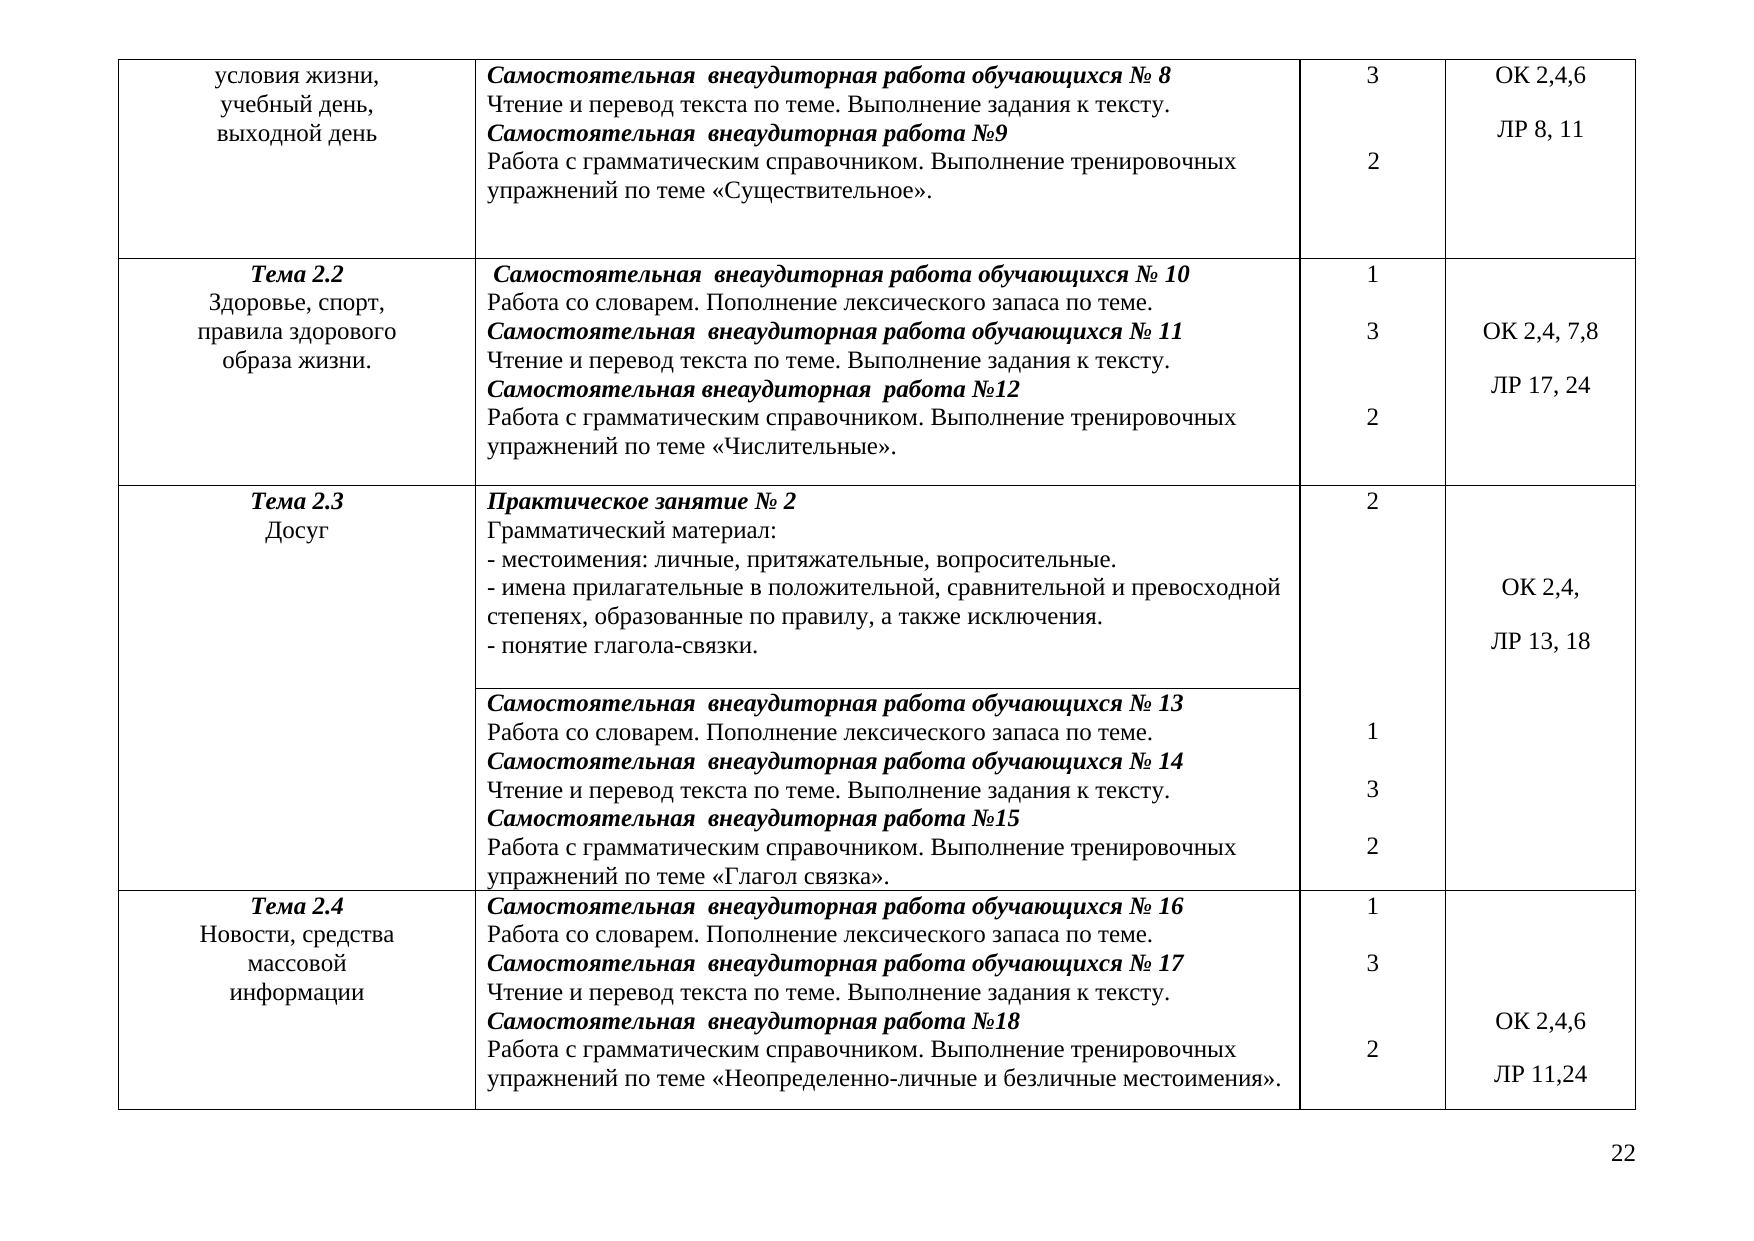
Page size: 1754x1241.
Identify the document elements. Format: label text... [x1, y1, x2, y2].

table_cell Практическое занятие № 2 Грамматический материал: - местоимения: личные, притяжательные, вопросительные. - имена прилагательные в положительной, сравнительной и превосходной степенях, образованные по правилу, а также исключения. - понятие глагола-связки. [476, 486, 1299, 687]
table_cell ОК 2,4, ЛР 13, 18 [1446, 486, 1635, 890]
table_cell Самостоятельная внеаудиторная работа обучающихся № 13 Работа со словарем. Пополнение лексического запаса по теме. Самостоятельная внеаудиторная работа обучающихся № 14 Чтение и перевод текста по теме. Выполнение задания к тексту. Самостоятельная внеаудиторная работа №15 Работа с грамматическим справочником. Выполнение тренировочных упражнений по теме «Глагол связка». [476, 689, 1299, 890]
table_cell Тема 2.4 Новости, средства массовой информации [119, 891, 475, 1109]
table_cell ОК 2,4,6 ЛР 11,24 [1446, 891, 1635, 1109]
table_cell ОК 2,4,6 ЛР 8, 11 [1446, 60, 1635, 258]
table_cell ОК 2,4, 7,8 ЛР 17, 24 [1446, 259, 1635, 485]
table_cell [119, 60, 475, 258]
table_cell 1 3 2 [1301, 891, 1445, 1109]
table_cell Самостоятельная внеаудиторная работа обучающихся № 10 Работа со словарем. Пополнение лексического запаса по теме. Самостоятельная внеаудиторная работа обучающихся № 11 Чтение и перевод текста по теме. Выполнение задания к тексту. Самостоятельная внеаудиторная работа №12 Работа с грамматическим справочником. Выполнение тренировочных упражнений по теме «Числительные». [476, 259, 1299, 485]
table_cell 1 3 2 [1301, 259, 1445, 485]
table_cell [476, 60, 1299, 258]
table_cell Тема 2.3 Досуг [119, 486, 475, 890]
table_cell 2 1 3 2 [1301, 486, 1445, 890]
table_cell Тема 2.2 Здоровье, спорт, правила здорового образа жизни. [119, 259, 475, 485]
table_cell 1 3 2 [1301, 60, 1445, 258]
table_cell Самостоятельная внеаудиторная работа обучающихся № 16 Работа со словарем. Пополнение лексического запаса по теме. Самостоятельная внеаудиторная работа обучающихся № 17 Чтение и перевод текста по теме. Выполнение задания к тексту. Самостоятельная внеаудиторная работа №18 Работа с грамматическим справочником. Выполнение тренировочных упражнений по теме «Неопределенно-личные и безличные местоимения». [476, 891, 1299, 1109]
